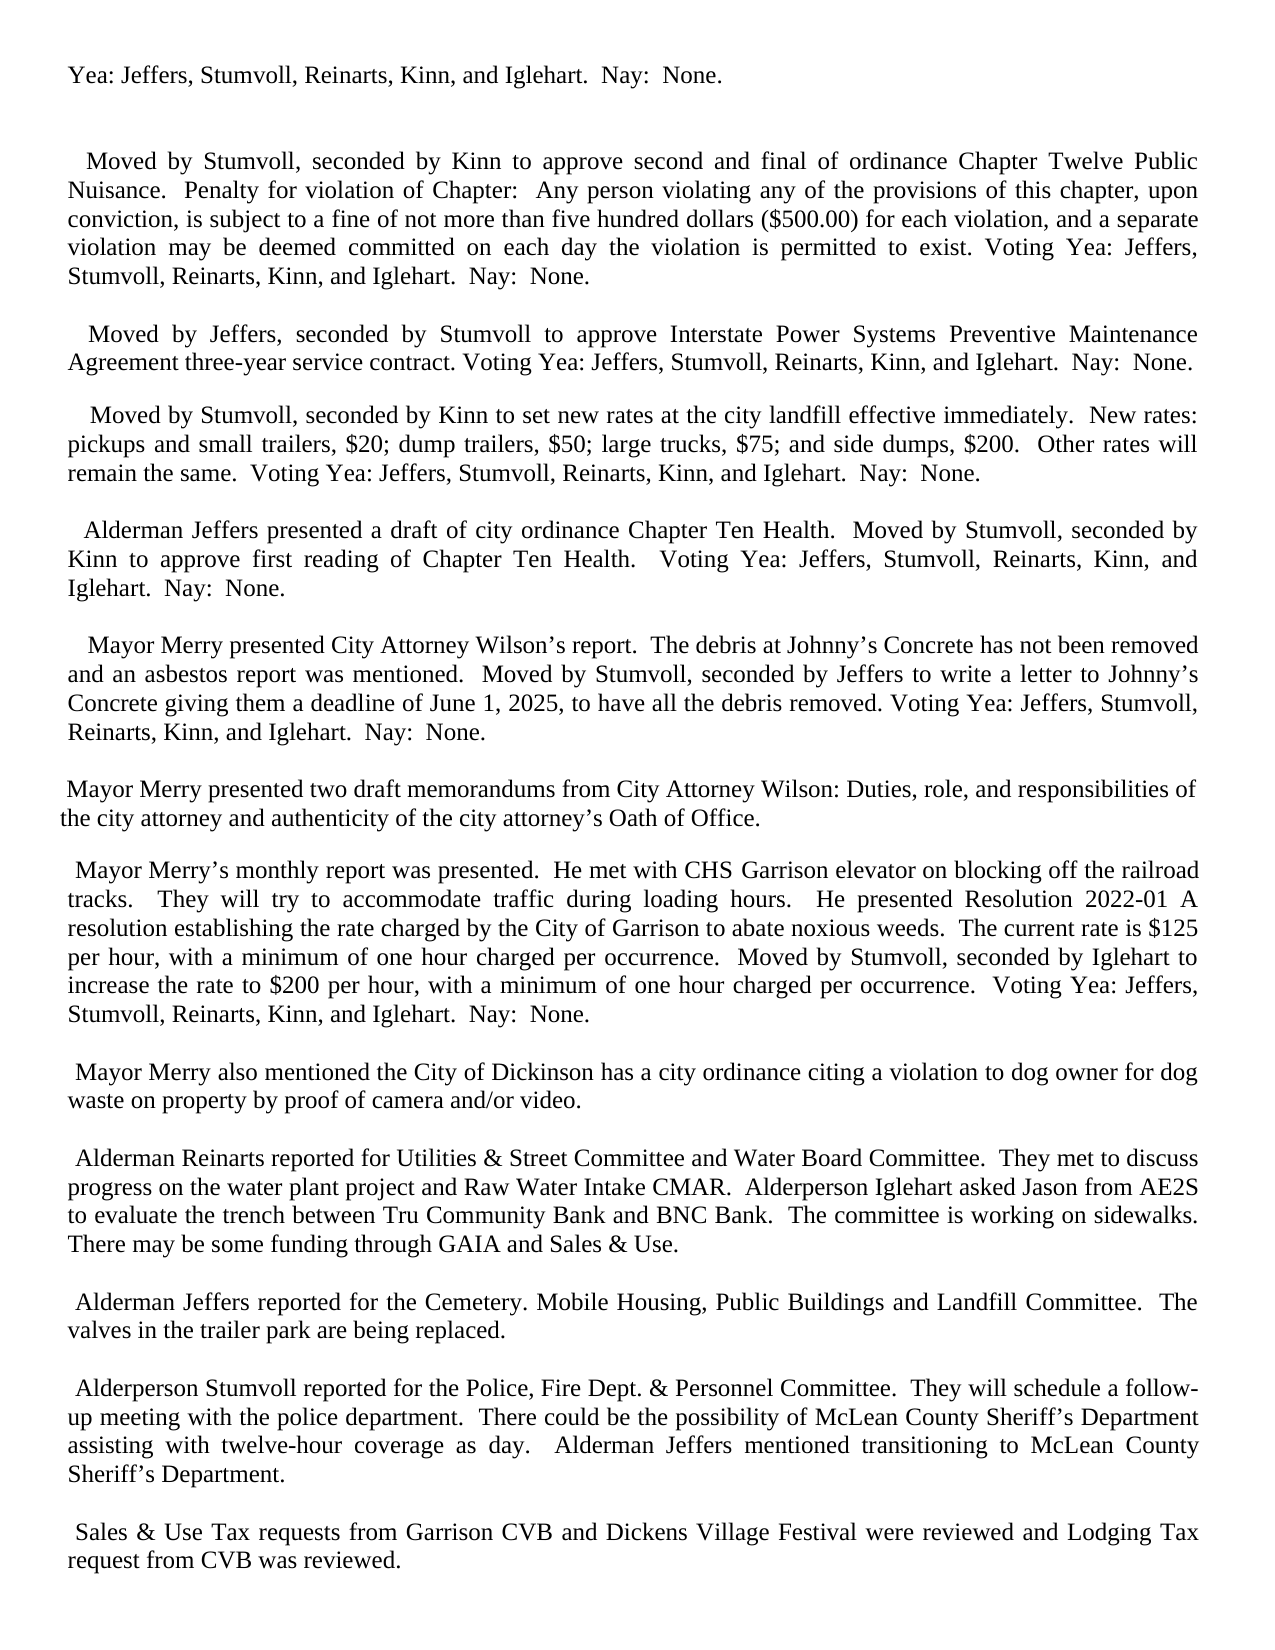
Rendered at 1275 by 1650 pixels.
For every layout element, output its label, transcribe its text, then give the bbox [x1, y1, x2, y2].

text Moved by Jeffers, seconded by Stumvoll to approve Interstate Power Systems Preventive Maintenance Agreement three-year service contract. Voting Yea: Jeffers, Stumvoll, Reinarts, Kinn, and Iglehart. Nay: None. [67, 319, 1200, 376]
text Moved by Stumvoll, seconded by Kinn to approve second and final of ordinance Chapter Twelve Public Nuisance. Penalty for violation of Chapter: Any person violating any of the provisions of this chapter, upon conviction, is subject to a fine of not more than five hundred dollars ($500.00) for each violation, and a separate violation may be deemed committed on each day the violation is permitted to exist. Voting Yea: Jeffers, Stumvoll, Reinarts, Kinn, and Iglehart. Nay: None. [67, 146, 1200, 290]
text Sales & Use Tax requests from Garrison CVB and Dickens Village Festival were reviewed and Lodging Tax request from CVB was reviewed. [67, 1517, 1200, 1574]
text Mayor Merry’s monthly report was presented. He met with CHS Garrison elevator on blocking off the railroad tracks. They will try to accommodate traffic during loading hours. He presented Resolution 2022-01 A resolution establishing the rate charged by the City of Garrison to abate noxious weeds. The current rate is $125 per hour, with a minimum of one hour charged per occurrence. Moved by Stumvoll, seconded by Iglehart to increase the rate to $200 per hour, with a minimum of one hour charged per occurrence. Voting Yea: Jeffers, Stumvoll, Reinarts, Kinn, and Iglehart. Nay: None. [67, 856, 1200, 1028]
text Moved by Stumvoll, seconded by Kinn to set new rates at the city landfill effective immediately. New rates: pickups and small trailers, $20; dump trailers, $50; large trucks, $75; and side dumps, $200. Other rates will remain the same. Voting Yea: Jeffers, Stumvoll, Reinarts, Kinn, and Iglehart. Nay: None. [67, 400, 1200, 487]
text Alderman Jeffers presented a draft of city ordinance Chapter Ten Health. Moved by Stumvoll, seconded by Kinn to approve first reading of Chapter Ten Health. Voting Yea: Jeffers, Stumvoll, Reinarts, Kinn, and Iglehart. Nay: None. [67, 515, 1200, 602]
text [67, 60, 1200, 89]
text Mayor Merry presented two draft memorandums from City Attorney Wilson: Duties, role, and responsibilities of the city attorney and authenticity of the city attorney’s Oath of Office. [60, 774, 1200, 832]
text Alderman Reinarts reported for Utilities & Street Committee and Water Board Committee. They met to discuss progress on the water plant project and Raw Water Intake CMAR. Alderperson Iglehart asked Jason from AE2S to evaluate the trench between Tru Community Bank and BNC Bank. The committee is working on sidewalks. There may be some funding through GAIA and Sales & Use. [67, 1143, 1200, 1258]
text Mayor Merry also mentioned the City of Dickinson has a city ordinance citing a violation to dog owner for dog waste on property by proof of camera and/or video. [67, 1057, 1200, 1114]
text Alderman Jeffers reported for the Cemetery. Mobile Housing, Public Buildings and Landfill Committee. The valves in the trailer park are being replaced. [67, 1287, 1200, 1344]
text Alderperson Stumvoll reported for the Police, Fire Dept. & Personnel Committee. They will schedule a follow-up meeting with the police department. There could be the possibility of McLean County Sheriff’s Department assisting with twelve-hour coverage as day. Alderman Jeffers mentioned transitioning to McLean County Sheriff’s Department. [67, 1373, 1200, 1488]
text Mayor Merry presented City Attorney Wilson’s report. The debris at Johnny’s Concrete has not been removed and an asbestos report was mentioned. Moved by Stumvoll, seconded by Jeffers to write a letter to Johnny’s Concrete giving them a deadline of June 1, 2025, to have all the debris removed. Voting Yea: Jeffers, Stumvoll, Reinarts, Kinn, and Iglehart. Nay: None. [67, 630, 1200, 745]
